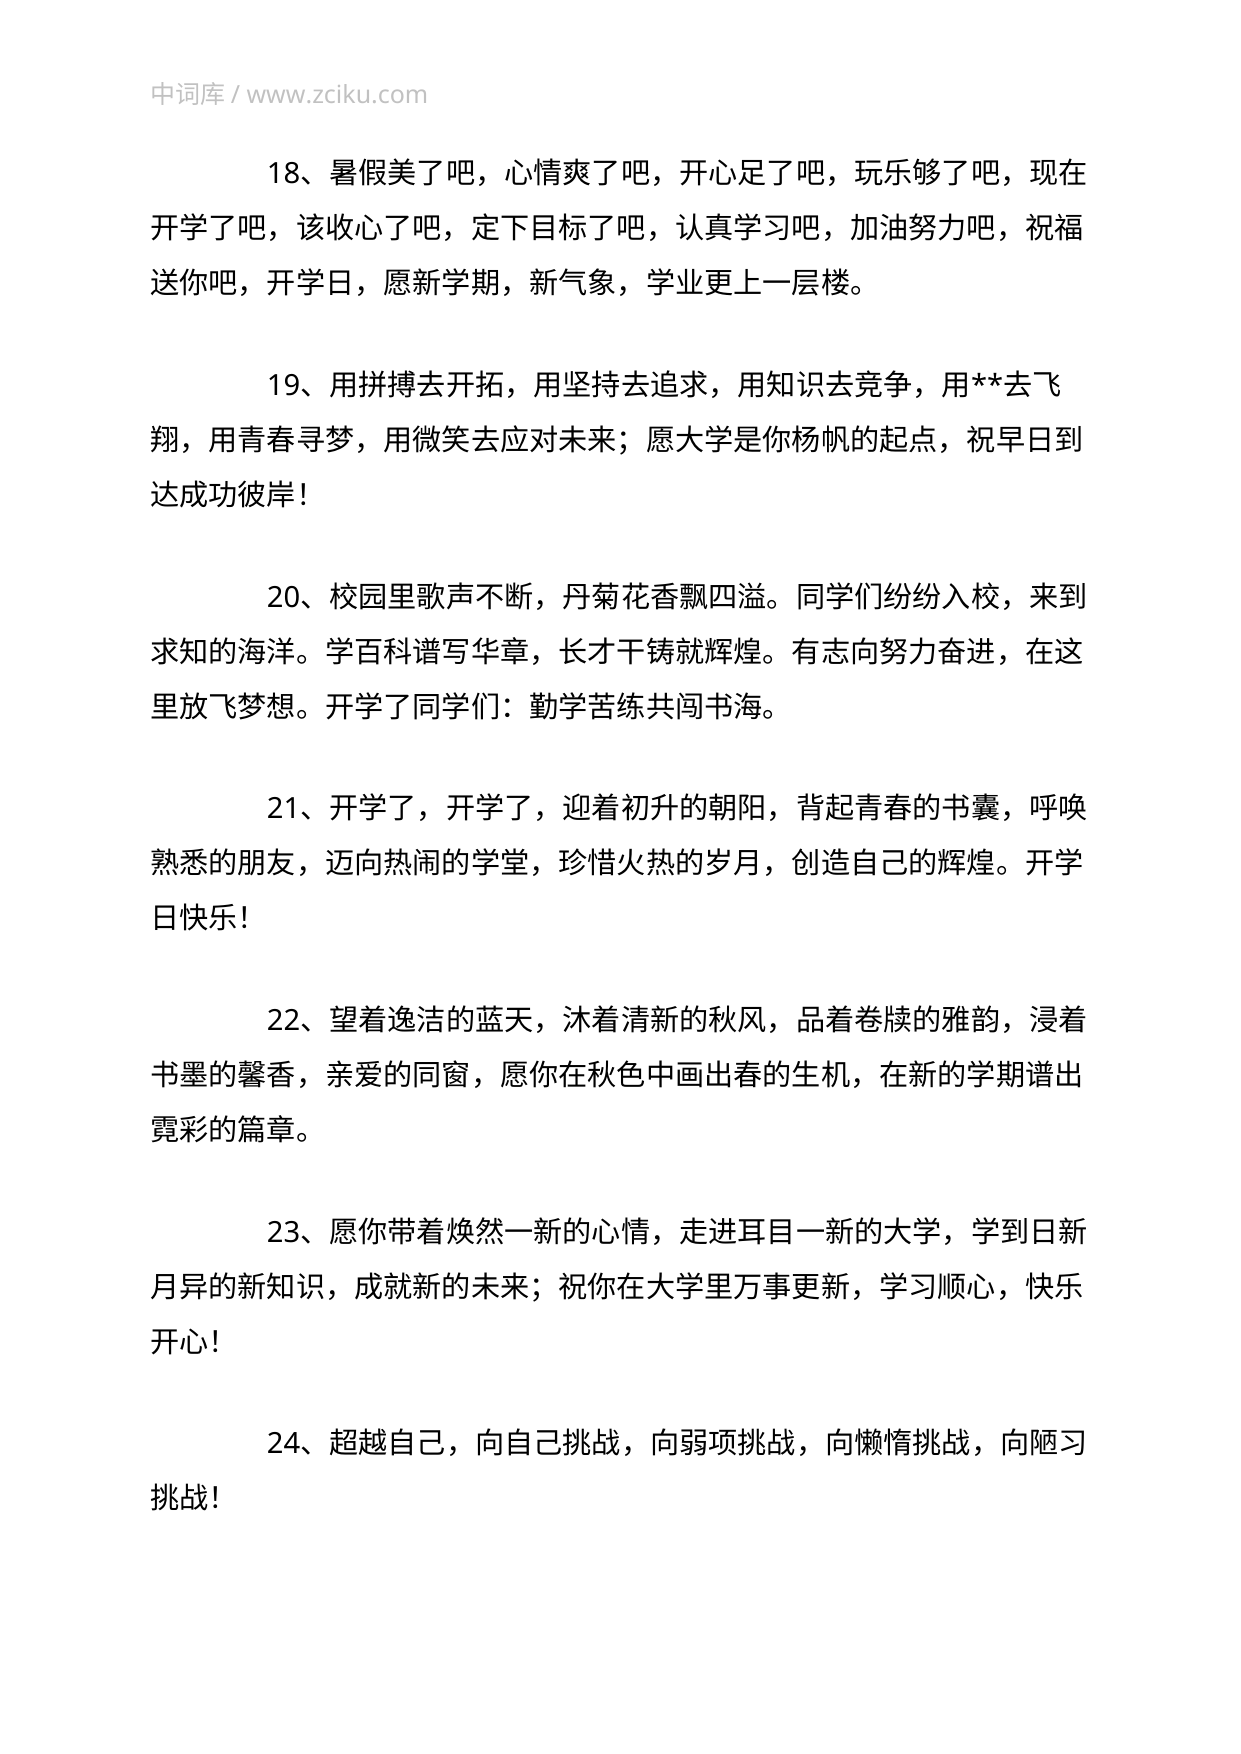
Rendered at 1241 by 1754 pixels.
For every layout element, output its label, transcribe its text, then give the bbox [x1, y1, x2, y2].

text 21、开学了，开学了，迎着初升的朝阳，背起青春的书囊，呼唤熟悉的朋友，迈向热闹的学堂，珍惜火热的岁月，创造自己的辉煌。开学日快乐！ [150, 785, 1090, 937]
text 24、超越自己，向自己挑战，向弱项挑战，向懒惰挑战，向陋习挑战！ [150, 1420, 1090, 1517]
text 19、用拼搏去开拓，用坚持去追求，用知识去竞争，用**去飞翔，用青春寻梦，用微笑去应对未来；愿大学是你杨帆的起点，祝早日到达成功彼岸！ [150, 362, 1090, 514]
text 18、暑假美了吧，心情爽了吧，开心足了吧，玩乐够了吧，现在开学了吧，该收心了吧，定下目标了吧，认真学习吧，加油努力吧，祝福送你吧，开学日，愿新学期，新气象，学业更上一层楼。 [150, 150, 1090, 302]
text 22、望着逸洁的蓝天，沐着清新的秋风，品着卷牍的雅韵，浸着书墨的馨香，亲爱的同窗，愿你在秋色中画出春的生机，在新的学期谱出霓彩的篇章。 [150, 997, 1090, 1149]
text 20、校园里歌声不断，丹菊花香飘四溢。同学们纷纷入校，来到求知的海洋。学百科谱写华章，长才干铸就辉煌。有志向努力奋进，在这里放飞梦想。开学了同学们：勤学苦练共闯书海。 [150, 573, 1090, 726]
text 23、愿你带着焕然一新的心情，走进耳目一新的大学，学到日新月异的新知识，成就新的未来；祝你在大学里万事更新，学习顺心，快乐开心！ [150, 1208, 1090, 1361]
